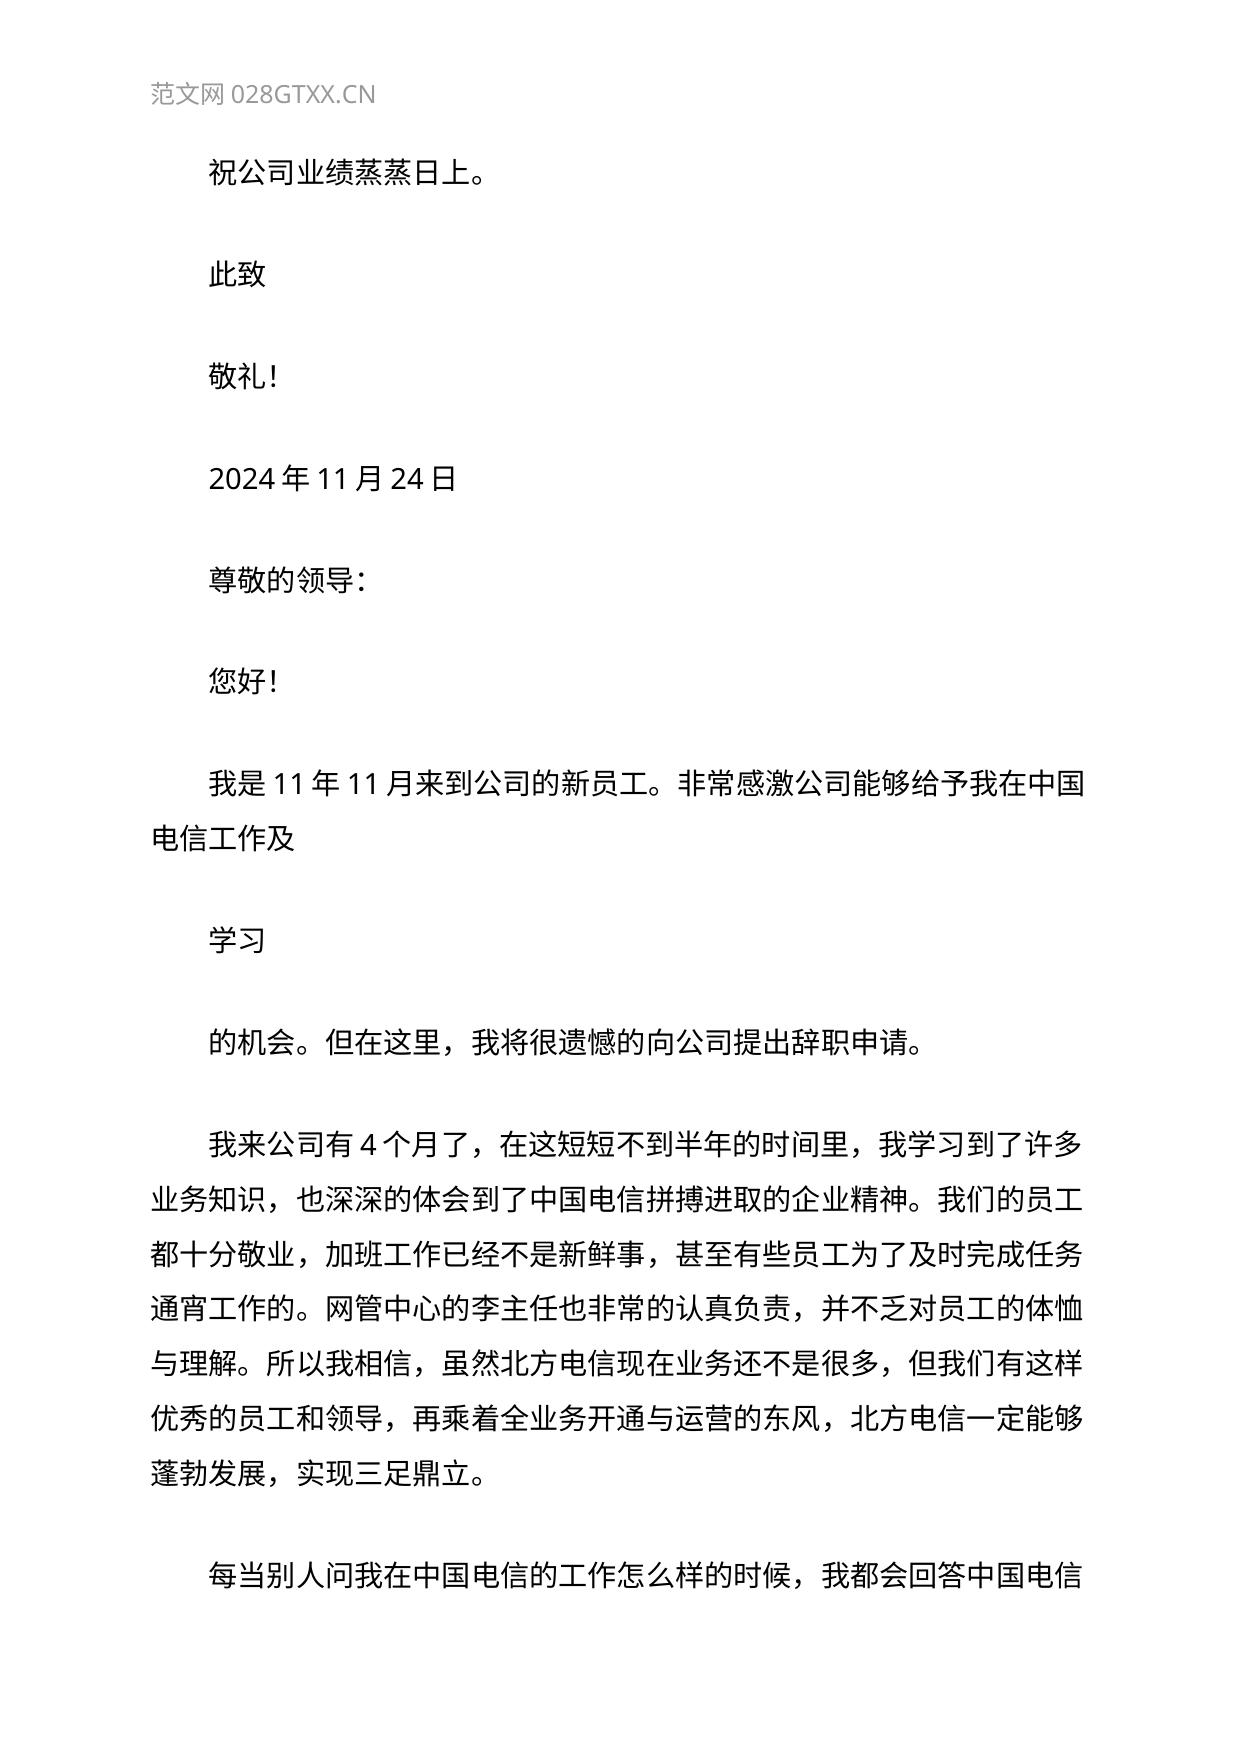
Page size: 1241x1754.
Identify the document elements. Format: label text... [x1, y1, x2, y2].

text 祝公司业绩蒸蒸日上。 [150, 150, 1090, 192]
text 2024年11月24日 [150, 455, 1090, 498]
text 敬礼！ [150, 353, 1090, 396]
text 的机会。但在这里，我将很遗憾的向公司提出辞职申请。 [150, 1019, 1090, 1062]
text 此致 [150, 252, 1090, 294]
text 我是11年11月来到公司的新员工。非常感激公司能够给予我在中国电信工作及 [150, 761, 1090, 858]
text 学习 [150, 918, 1090, 960]
text 我来公司有4个月了，在这短短不到半年的时间里，我学习到了许多业务知识，也深深的体会到了中国电信拼搏进取的企业精神。我们的员工都十分敬业，加班工作已经不是新鲜事，甚至有些员工为了及时完成任务通宵工作的。网管中心的李主任也非常的认真负责，并不乏对员工的体恤与理解。所以我相信，虽然北方电信现在业务还不是很多，但我们有这样优秀的员工和领导，再乘着全业务开通与运营的东风，北方电信一定能够蓬勃发展，实现三足鼎立。 [150, 1121, 1090, 1493]
text 尊敬的领导： [150, 557, 1090, 599]
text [150, 1552, 1090, 1595]
text 您好！ [150, 659, 1090, 701]
